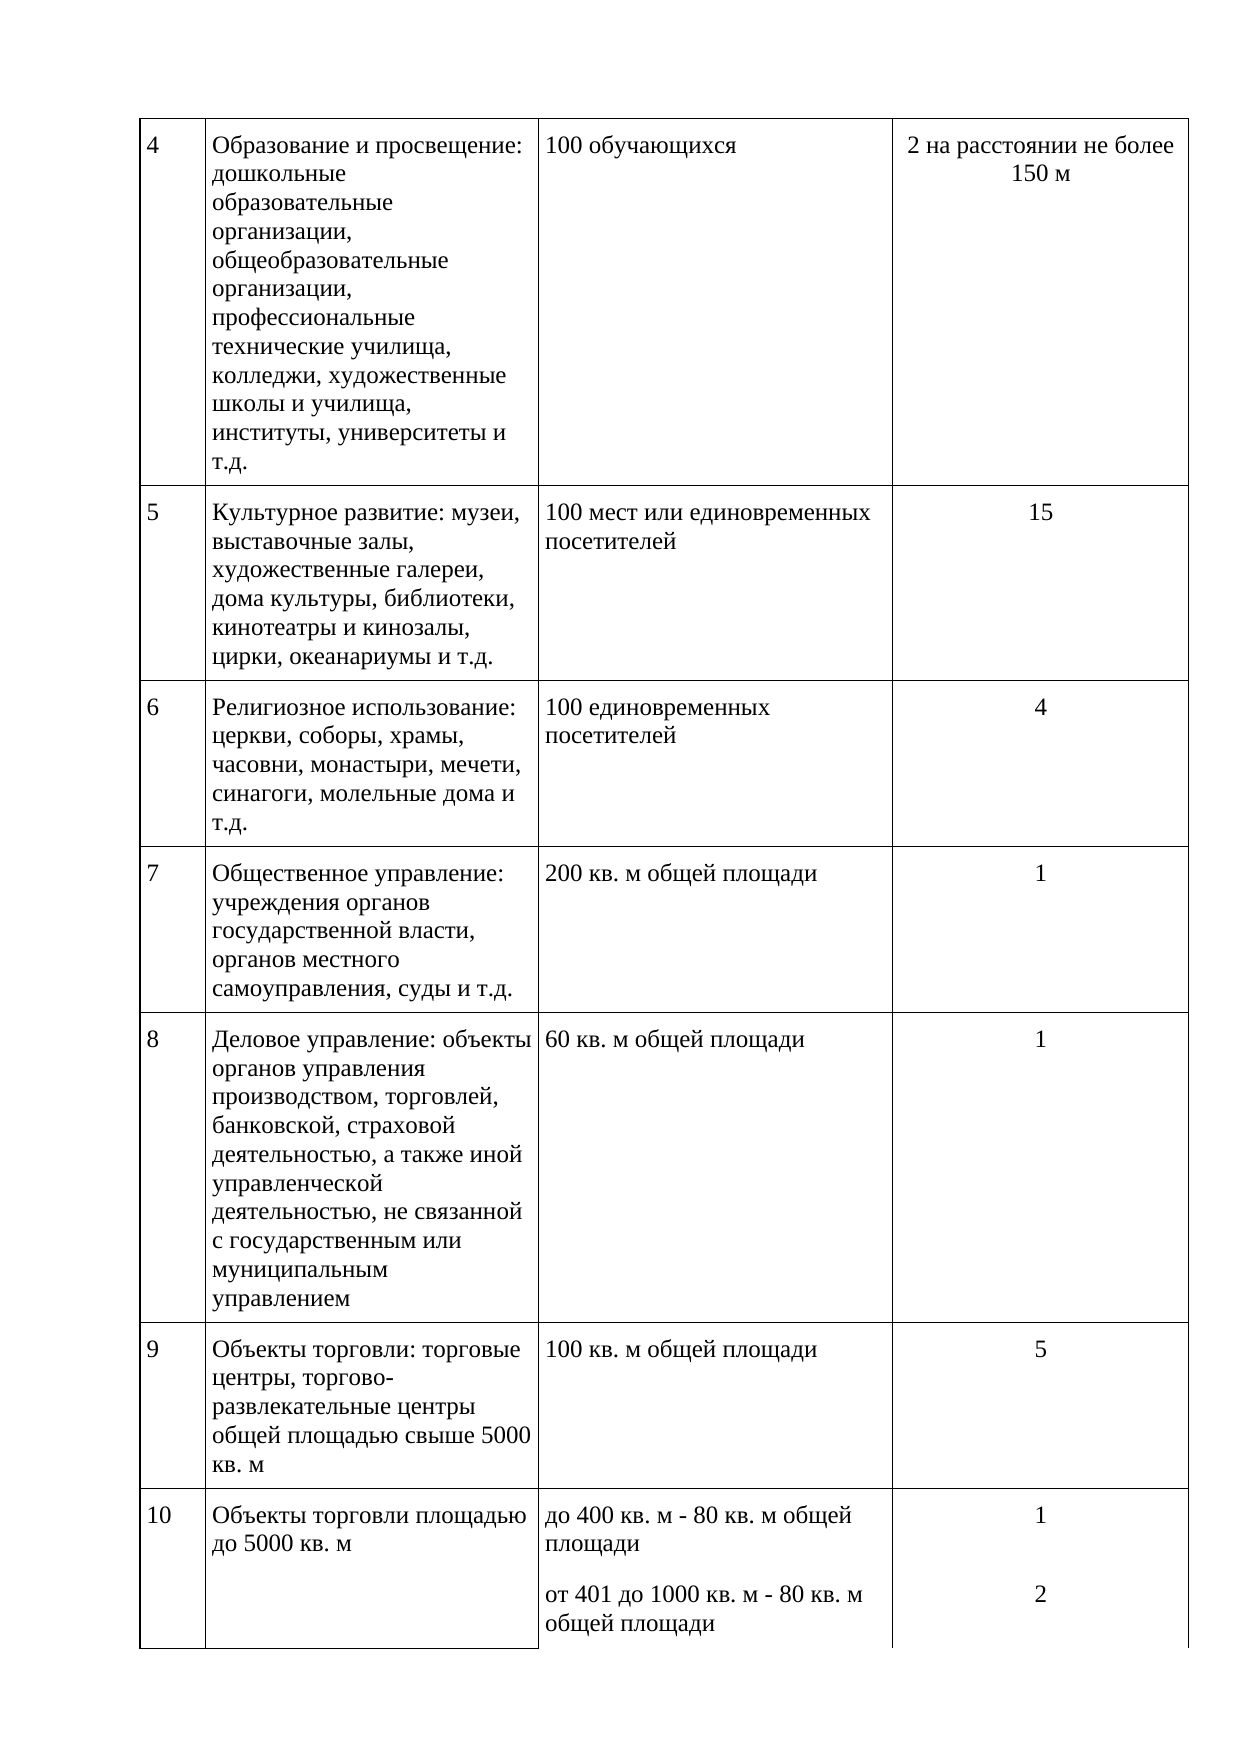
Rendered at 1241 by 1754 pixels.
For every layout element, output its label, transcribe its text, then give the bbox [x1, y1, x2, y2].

table_cell Объекты торговли: торговые центры, торгово-развлекательные центры общей площадью свыше 5000 кв. м [206, 1323, 538, 1488]
table_cell 100 обучающихся [539, 119, 892, 485]
table_cell 4 [141, 119, 205, 485]
table_cell 4 [893, 681, 1188, 846]
table_cell 2 [893, 1568, 1188, 1648]
table_cell 9 [141, 1323, 205, 1488]
table_cell 1 [893, 1013, 1188, 1322]
table_cell 60 кв. м общей площади [539, 1013, 892, 1322]
table_cell Образование и просвещение: дошкольные образовательные организации, общеобразовательные организации, профессиональные технические училища, колледжи, художественные школы и училища, институты, университеты и т.д. [206, 119, 538, 485]
table_cell 5 [893, 1323, 1188, 1488]
table_cell 2 на расстоянии не более 150 м [893, 119, 1188, 485]
table_cell 1 [893, 847, 1188, 1012]
table_cell 5 [141, 486, 205, 680]
table_cell 1 [893, 1489, 1188, 1568]
table_cell 100 кв. м общей площади [539, 1323, 892, 1488]
table_cell 15 [893, 486, 1188, 680]
table_cell 100 мест или единовременных посетителей [539, 486, 892, 680]
table_cell 7 [141, 847, 205, 1012]
table_cell Культурное развитие: музеи, выставочные залы, художественные галереи, дома культуры, библиотеки, кинотеатры и кинозалы, цирки, океанариумы и т.д. [206, 486, 538, 680]
table_cell Деловое управление: объекты органов управления производством, торговлей, банковской, страховой деятельностью, а также иной управленческой деятельностью, не связанной с государственным или муниципальным управлением [206, 1013, 538, 1322]
table_cell от 401 до 1000 кв. м - 80 кв. м общей площади [539, 1568, 892, 1648]
table_cell до 400 кв. м - 80 кв. м общей площади [539, 1489, 892, 1568]
table_cell 8 [141, 1013, 205, 1322]
table_cell Религиозное использование: церкви, соборы, храмы, часовни, монастыри, мечети, синагоги, молельные дома и т.д. [206, 681, 538, 846]
table_cell 10 [141, 1489, 205, 1648]
table_cell 200 кв. м общей площади [539, 847, 892, 1012]
table_cell Общественное управление: учреждения органов государственной власти, органов местного самоуправления, суды и т.д. [206, 847, 538, 1012]
table_cell 100 единовременных посетителей [539, 681, 892, 846]
table_cell 6 [141, 681, 205, 846]
table_cell Объекты торговли площадью до 5000 кв. м [206, 1489, 538, 1648]
